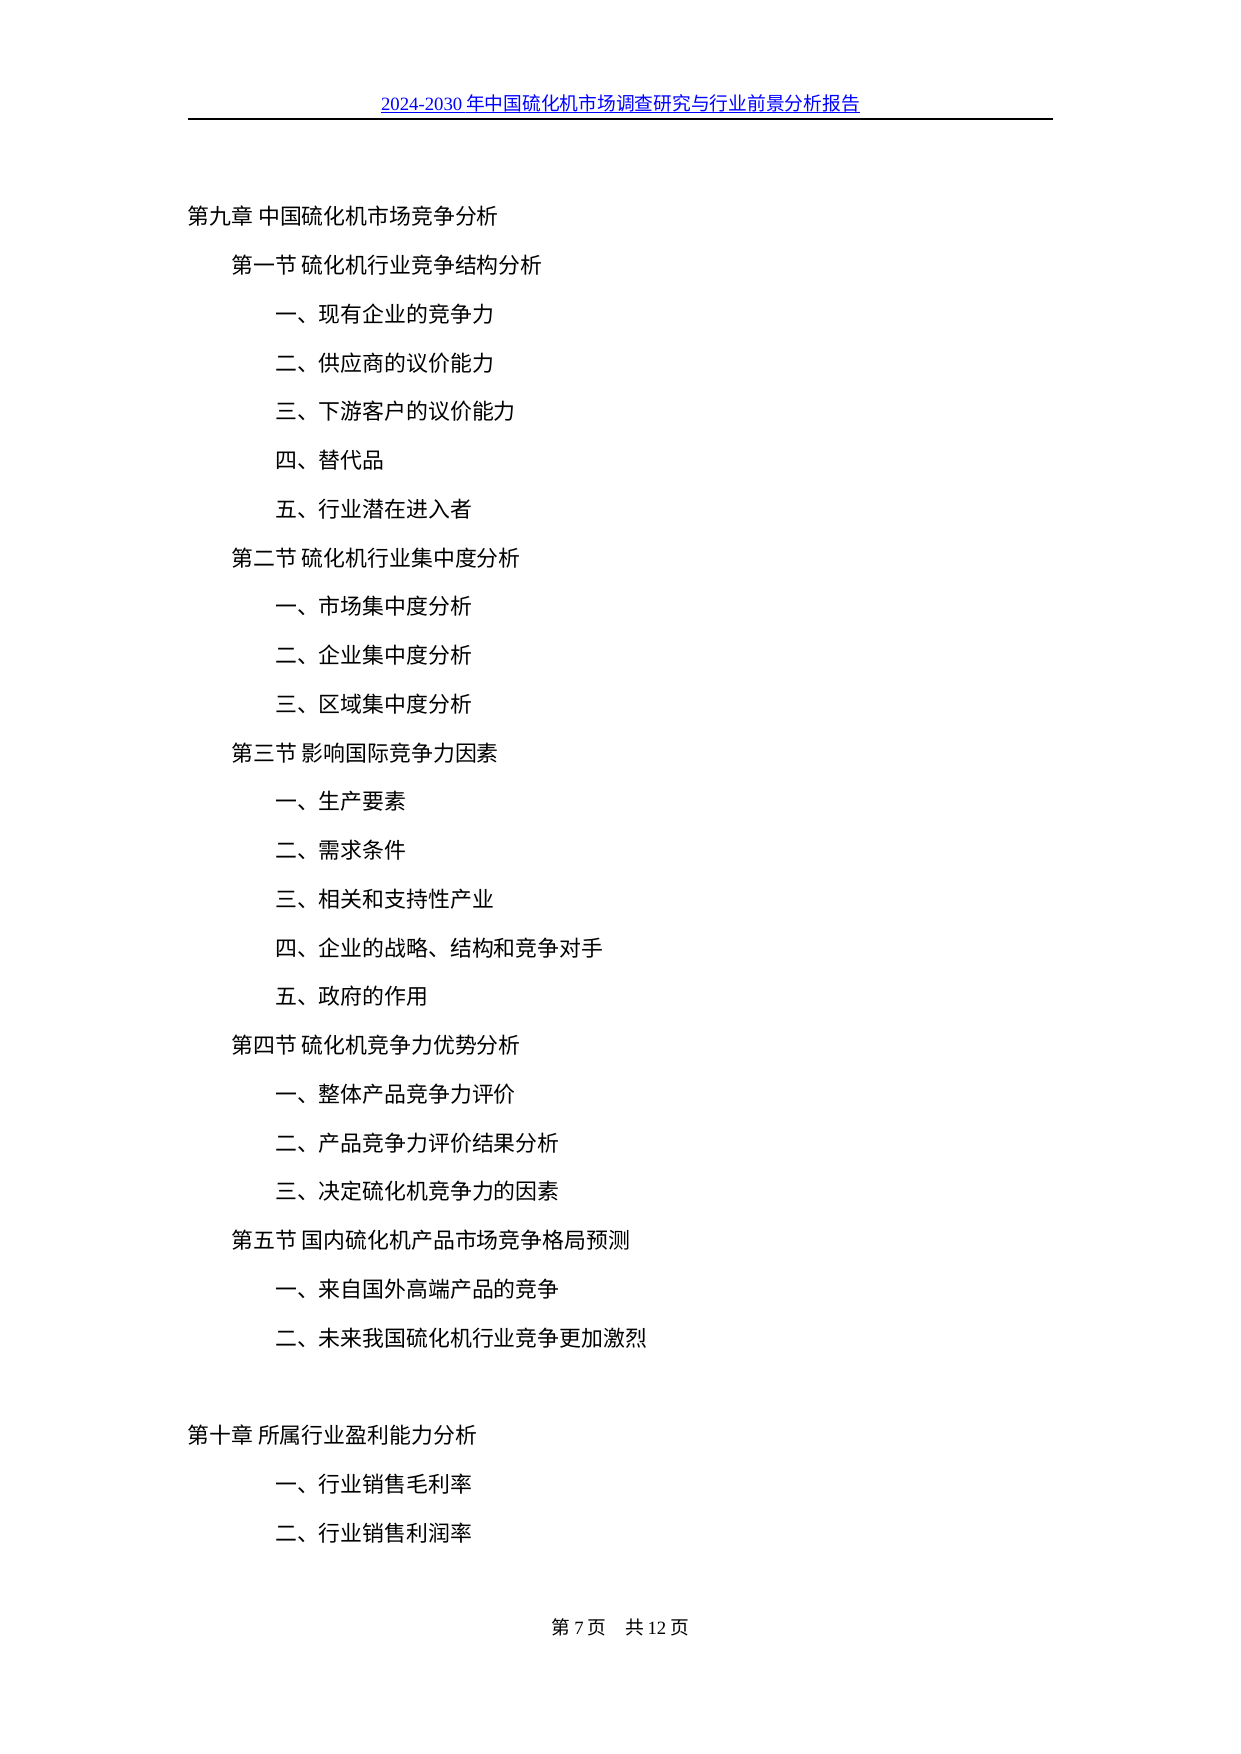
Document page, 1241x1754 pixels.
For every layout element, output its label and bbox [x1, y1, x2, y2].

text [187, 150, 1053, 1548]
